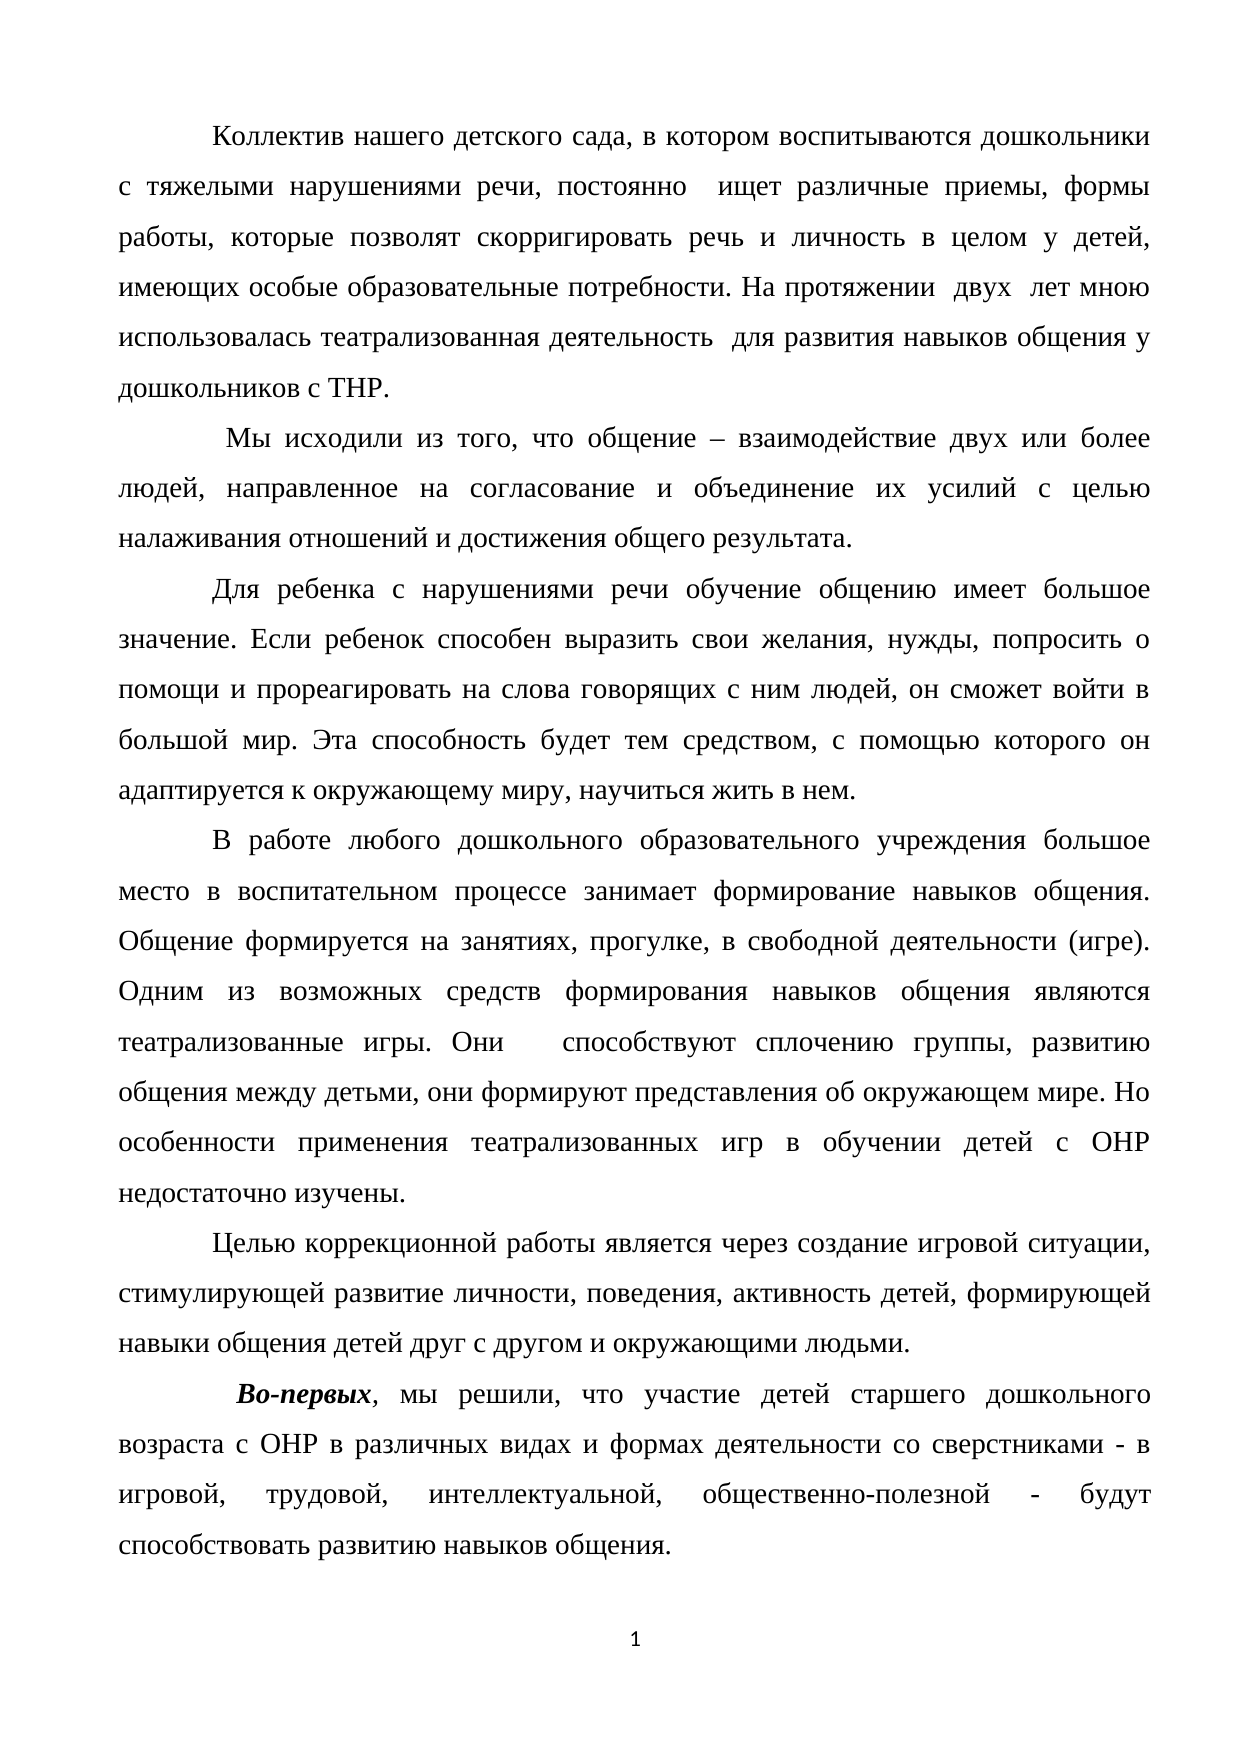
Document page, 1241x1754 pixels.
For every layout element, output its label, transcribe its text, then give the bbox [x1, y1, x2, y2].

text Целью коррекционной работы является через создание игровой ситуации, стимулирующей развитие личности, поведения, активность детей, формирующей навыки общения детей друг с другом и окружающими людьми. [118, 1225, 1152, 1359]
text Коллектив нашего детского сада, в котором воспитываются дошкольники с тяжелыми нарушениями речи, постоянно ищет различные приемы, формы работы, которые позволят скорригировать речь и личность в целом у детей, имеющих особые образовательные потребности. На протяжении двух лет мною использовалась театрализованная деятельность для развития навыков общения у дошкольников с ТНР. [118, 118, 1152, 403]
text В работе любого дошкольного образовательного учреждения большое место в воспитательном процессе занимает формирование навыков общения. Общение формируется на занятиях, прогулке, в свободной деятельности (игре). Одним из возможных средств формирования навыков общения являются театрализованные игры. Они способствуют сплочению группы, развитию общения между детьми, они формируют представления об окружающем мире. Но особенности применения театрализованных игр в обучении детей с ОНР недостаточно изучены. [118, 822, 1152, 1208]
text Для ребенка с нарушениями речи обучение общению имеет большое значение. Если ребенок способен выразить свои желания, нужды, попросить о помощи и прореагировать на слова говорящих с ним людей, он сможет войти в большой мир. Эта способность будет тем средством, с помощью которого он адаптируется к окружающему миру, научиться жить в нем. [118, 571, 1152, 806]
text Во-первых, мы решили, что участие детей старшего дошкольного возраста с ОНР в различных видах и формах деятельности со сверстниками - в игровой, трудовой, интеллектуальной, общественно-полезной - будут способствовать развитию навыков общения. [118, 1376, 1152, 1560]
text Мы исходили из того, что общение – взаимодействие двух или более людей, направленное на согласование и объединение их усилий с целью налаживания отношений и достижения общего результата. [118, 420, 1152, 554]
